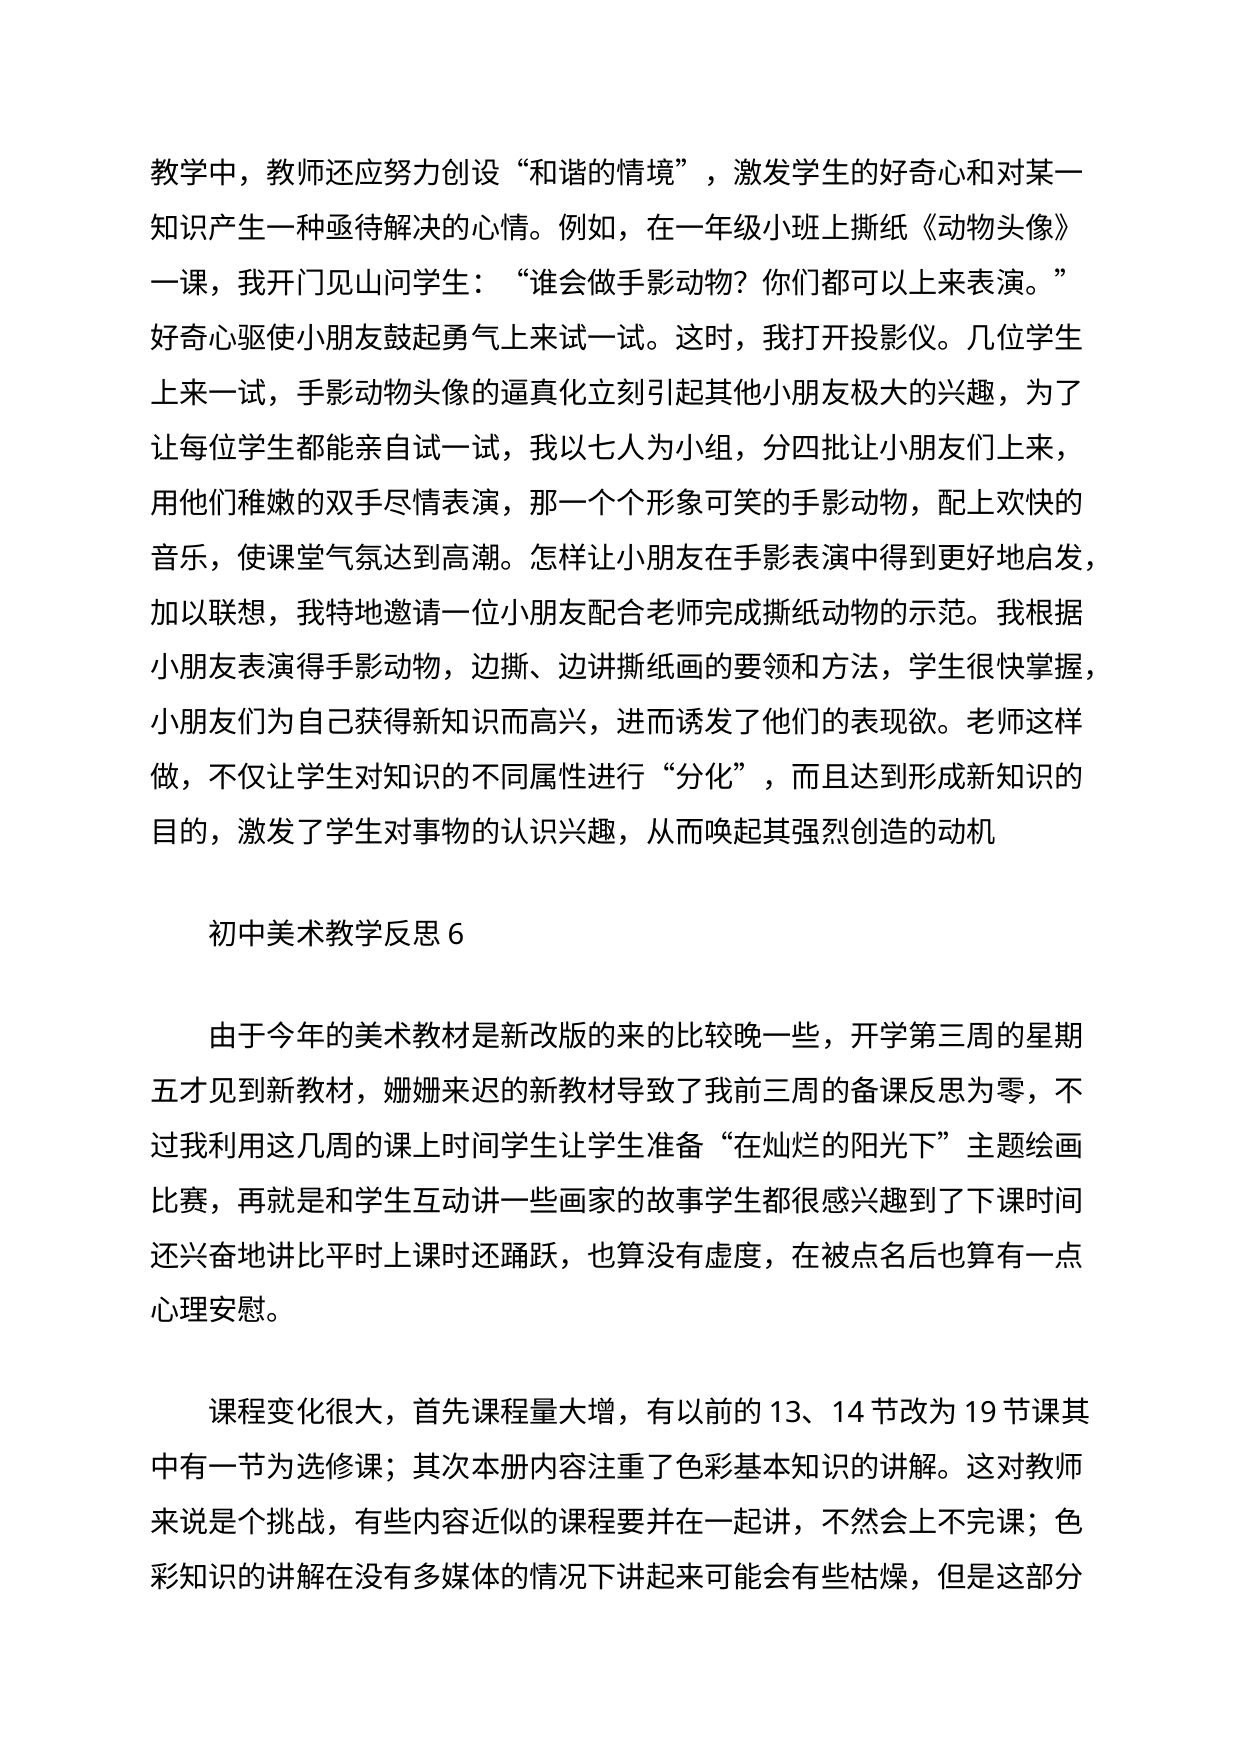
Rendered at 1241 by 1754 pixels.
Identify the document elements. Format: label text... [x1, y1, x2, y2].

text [150, 150, 1090, 851]
text 由于今年的美术教材是新改版的来的比较晚一些，开学第三周的星期五才见到新教材，姗姗来迟的新教材导致了我前三周的备课反思为零，不过我利用这几周的课上时间学生让学生准备“在灿烂的阳光下”主题绘画比赛，再就是和学生互动讲一些画家的故事学生都很感兴趣到了下课时间还兴奋地讲比平时上课时还踊跃，也算没有虚度，在被点名后也算有一点心理安慰。 [150, 1012, 1090, 1329]
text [150, 1389, 1090, 1596]
text 初中美术教学反思6 [150, 911, 1090, 953]
